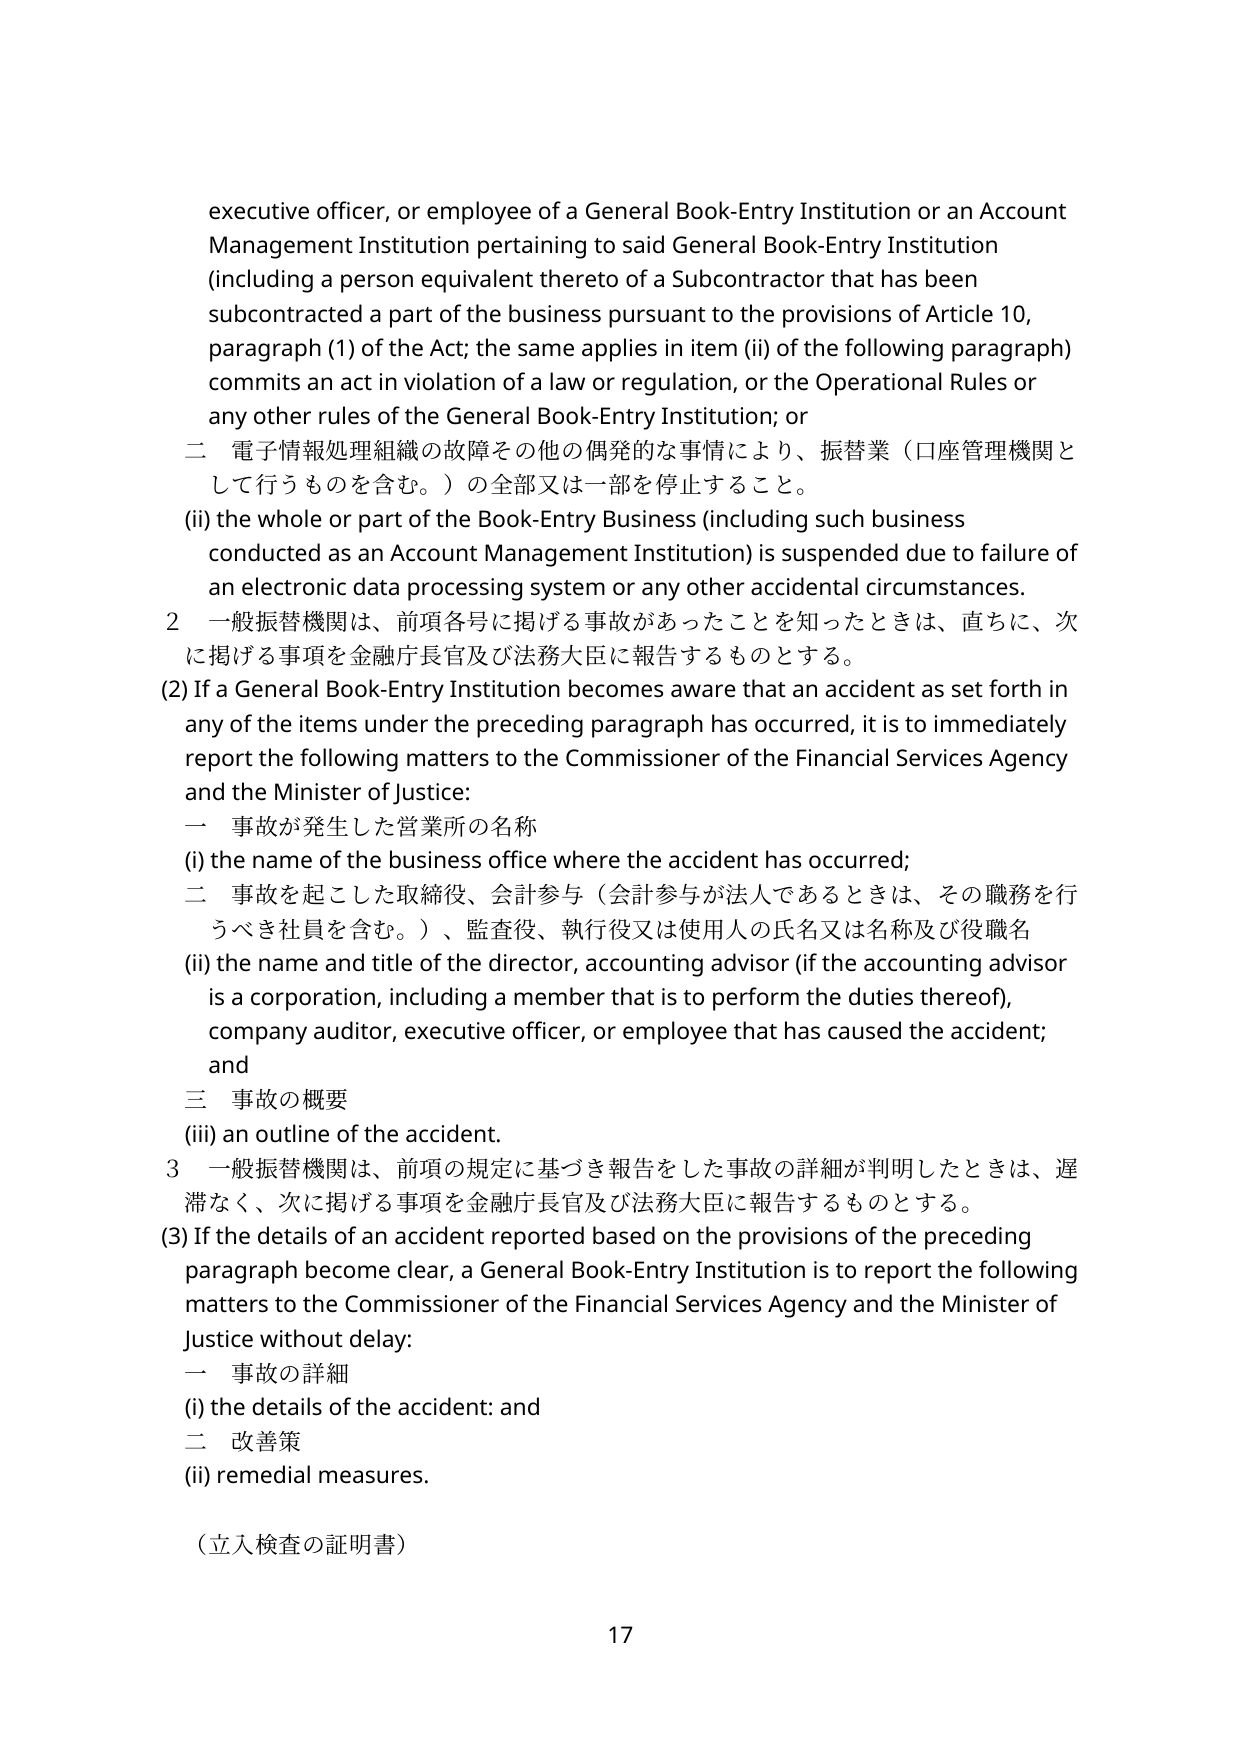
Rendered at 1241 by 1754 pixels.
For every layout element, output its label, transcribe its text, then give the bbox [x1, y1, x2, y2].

text (iii) an outline of the accident. [184, 1116, 1079, 1150]
text (ii) the name and title of the director, accounting advisor (if the accounting advisor is a corporation, including a member that is to perform the duties thereof), company auditor, executive officer, or employee that has caused the accident; and [184, 945, 1079, 1082]
text (i) the details of the accident: and [184, 1389, 1079, 1424]
text 一 事故の詳細 [184, 1355, 1079, 1389]
text (2) If a General Book-Entry Institution becomes aware that an accident as set forth in any of the items under the preceding paragraph has occurred, it is to immediately report the following matters to the Commissioner of the Financial Services Agency and the Minister of Justice: [161, 672, 1079, 809]
text ３ 一般振替機関は、前項の規定に基づき報告をした事故の詳細が判明したときは、遅滞なく、次に掲げる事項を金融庁長官及び法務大臣に報告するものとする。 [161, 1150, 1079, 1219]
text 二 改善策 [184, 1424, 1079, 1458]
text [184, 194, 1079, 433]
text ２ 一般振替機関は、前項各号に掲げる事故があったことを知ったときは、直ちに、次に掲げる事項を金融庁長官及び法務大臣に報告するものとする。 [161, 604, 1079, 672]
text 一 事故が発生した営業所の名称 [184, 809, 1079, 843]
text 三 事故の概要 [184, 1082, 1079, 1116]
text (3) If the details of an accident reported based on the provisions of the preceding paragraph become clear, a General Book-Entry Institution is to report the following matters to the Commissioner of the Financial Services Agency and the Minister of Justice without delay: [161, 1219, 1079, 1355]
text 二 電子情報処理組織の故障その他の偶発的な事情により、振替業（口座管理機関として行うものを含む。）の全部又は一部を停止すること。 [184, 433, 1079, 501]
text (ii) remedial measures. [184, 1458, 1079, 1492]
text (i) the name of the business office where the accident has occurred; [184, 843, 1079, 877]
text (ii) the whole or part of the Book-Entry Business (including such business conducted as an Account Management Institution) is suspended due to failure of an electronic data processing system or any other accidental circumstances. [184, 501, 1079, 604]
text 二 事故を起こした取締役、会計参与（会計参与が法人であるときは、その職務を行うべき社員を含む。）、監査役、執行役又は使用人の氏名又は名称及び役職名 [184, 877, 1079, 945]
text （立入検査の証明書） [184, 1526, 1079, 1560]
